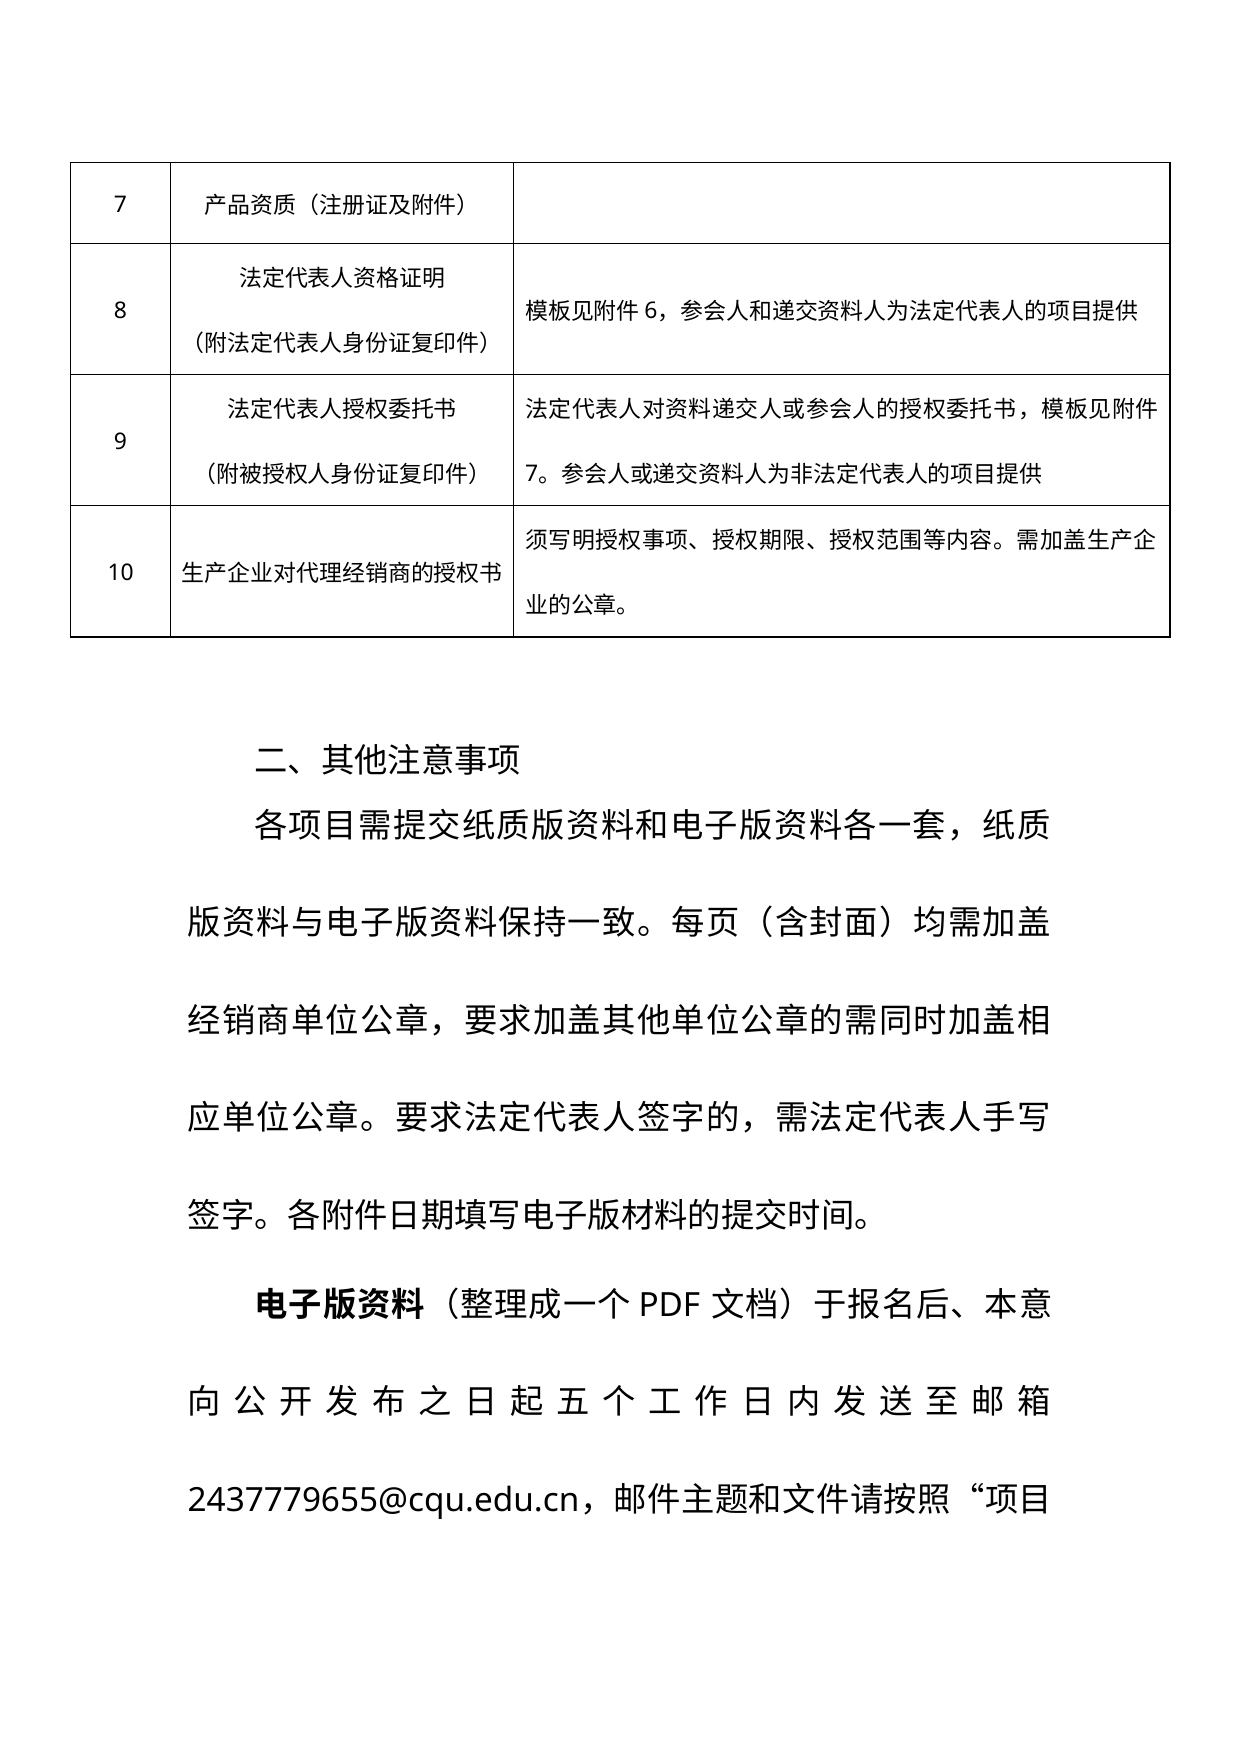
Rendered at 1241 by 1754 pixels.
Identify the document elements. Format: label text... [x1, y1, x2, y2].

table_cell 生产企业对代理经销商的授权书 [171, 506, 513, 636]
table_cell 法定代表人资格证明 （附法定代表人身份证复印件） [171, 244, 513, 374]
table_cell 9 [71, 375, 170, 505]
table_cell 模板见附件6，参会人和递交资料人为法定代表人的项目提供 [514, 244, 1169, 374]
table_cell [514, 163, 1169, 243]
table_cell 须写明授权事项、授权期限、授权范围等内容。需加盖生产企业的公章。 [514, 506, 1169, 636]
table_cell 法定代表人授权委托书 （附被授权人身份证复印件） [171, 375, 513, 505]
table_cell 10 [71, 506, 170, 636]
table_cell 法定代表人对资料递交人或参会人的授权委托书，模板见附件7。参会人或递交资料人为非法定代表人的项目提供 [514, 375, 1169, 505]
table_cell 7 [71, 163, 170, 243]
text 各项目需提交纸质版资料和电子版资料各一套，纸质版资料与电子版资料保持一致。每页（含封面）均需加盖经销商单位公章，要求加盖其他单位公章的需同时加盖相应单位公章。要求法定代表人签字的，需法定代表人手写签字。各附件日期填写电子版材料的提交时间。 [187, 790, 1053, 1245]
text 二、其他注意事项 [187, 725, 1053, 790]
table_cell 产品资质（注册证及附件） [171, 163, 513, 243]
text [187, 1269, 1053, 1529]
table_cell 8 [71, 244, 170, 374]
